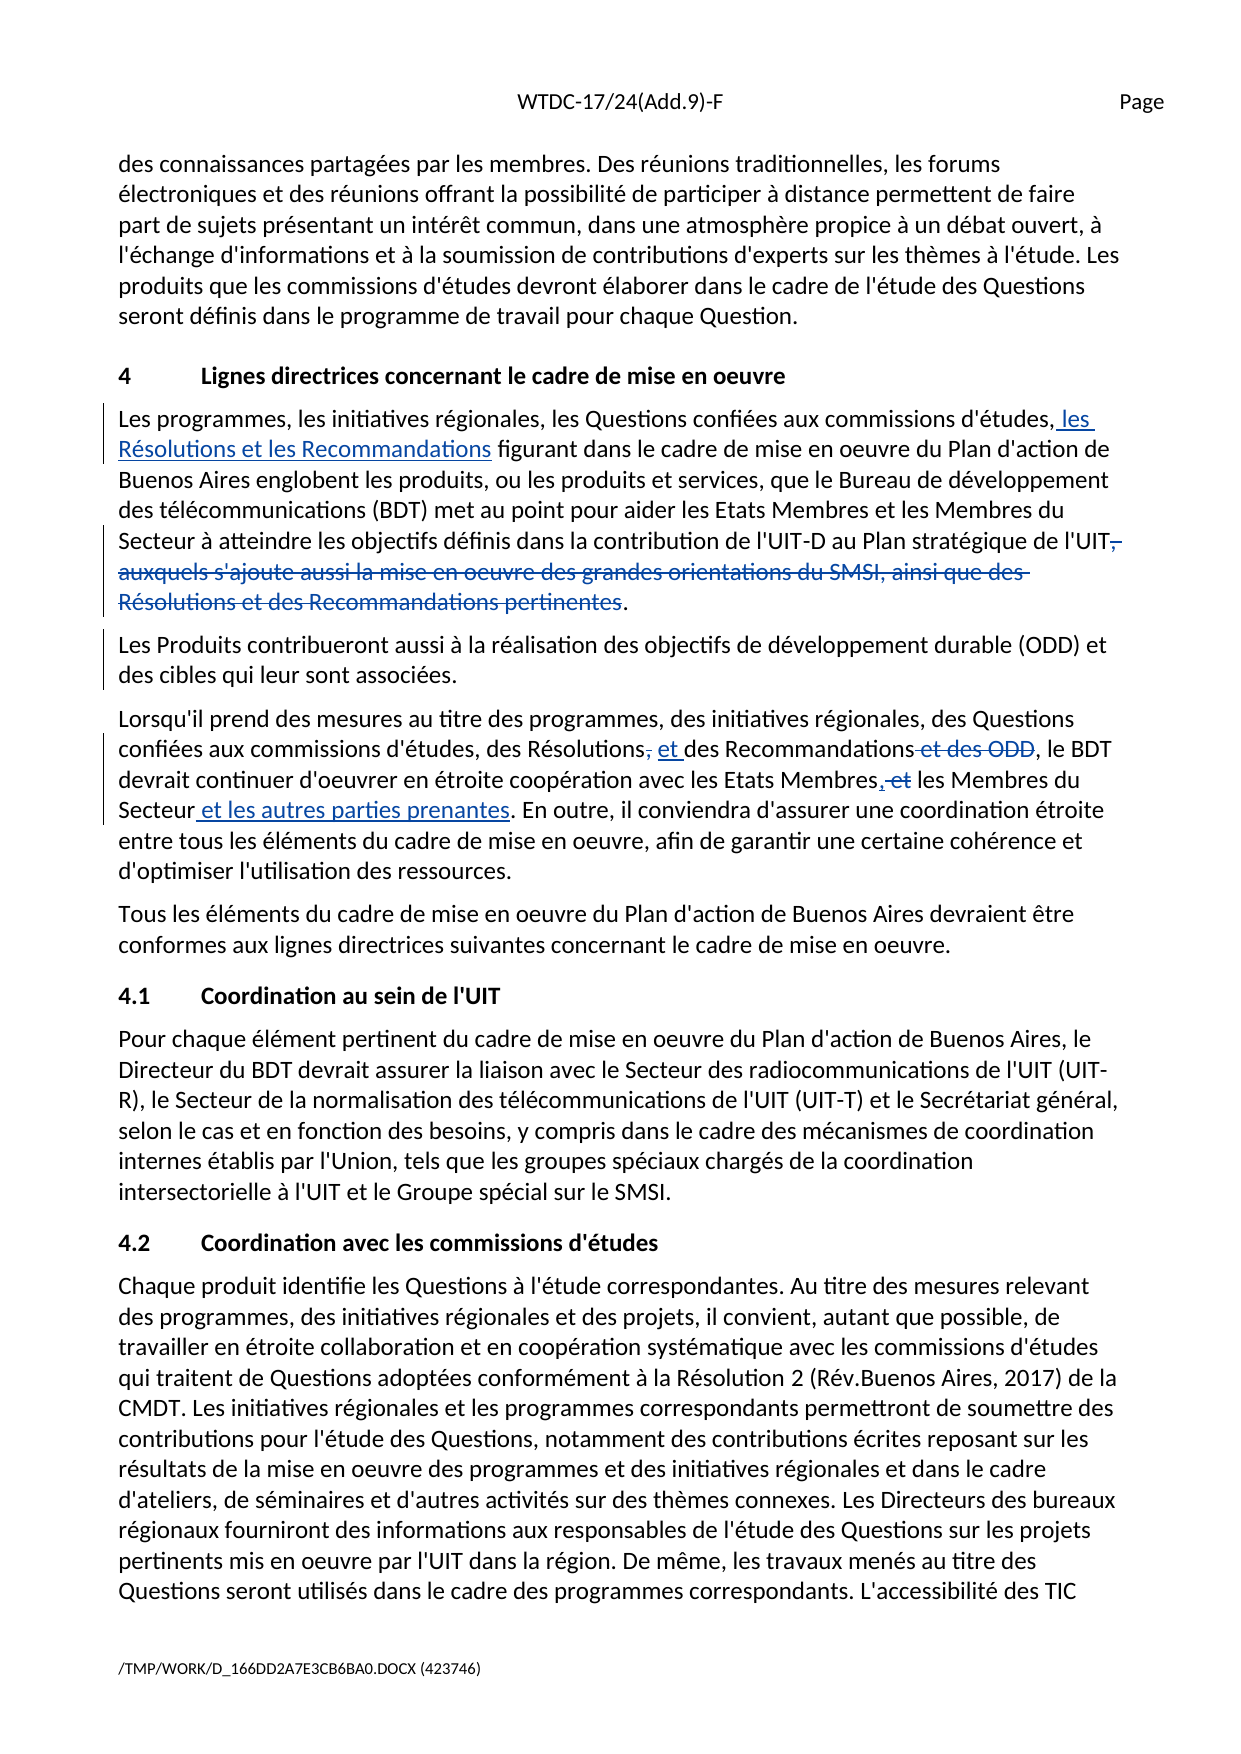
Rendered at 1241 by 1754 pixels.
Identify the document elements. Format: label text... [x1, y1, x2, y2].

subtitle 4.1 Coordination au sein de l'UIT [118, 980, 1122, 1011]
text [118, 148, 1122, 331]
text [118, 1270, 1122, 1606]
text Pour chaque élément pertinent du cadre de mise en oeuvre du Plan d'action de Buenos Aires, le Directeur du BDT devrait assurer la liaison avec le Secteur des radiocommunications de l'UIT (UIT-R), le Secteur de la normalisation des télécommunications de l'UIT (UIT-T) et le Secrétariat général, selon le cas et en fonction des besoins, y compris dans le cadre des mécanismes de coordination internes établis par l'Union, tels que les groupes spéciaux chargés de la coordination intersectorielle à l'UIT et le Groupe spécial sur le SMSI. [118, 1023, 1122, 1206]
text Les programmes, les initiatives régionales, les Questions confiées aux commissions d'études, figurant dans le cadre de mise en oeuvre du Plan d'action de Buenos Aires englobent les produits, ou les produits et services, que le Bureau de développement des télécommunications (BDT) met au point pour aider les Etats Membres et les Membres du Secteur à atteindre les objectifs définis dans la contribution de l'UIT-D au Plan stratégique de l'UIT. [118, 403, 1122, 617]
text Tous les éléments du cadre de mise en oeuvre du Plan d'action de Buenos Aires devraient être conformes aux lignes directrices suivantes concernant le cadre de mise en oeuvre. [118, 898, 1122, 959]
subtitle 4 Lignes directrices concernant le cadre de mise en oeuvre [118, 360, 1122, 391]
text Les Produits contribueront aussi à la réalisation des objectifs de développement durable (ODD) et des cibles qui leur sont associées. [118, 629, 1122, 690]
subtitle 4.2 Coordination avec les commissions d'études [118, 1227, 1122, 1258]
text Lorsqu'il prend des mesures au titre des programmes, des initiatives régionales, des Questions confiées aux commissions d'études, des Résolutions des Recommandations, le BDT devrait continuer d'oeuvrer en étroite coopération avec les Etats Membres les Membres du Secteur. En outre, il conviendra d'assurer une coordination étroite entre tous les éléments du cadre de mise en oeuvre, afin de garantir une certaine cohérence et d'optimiser l'utilisation des ressources. [118, 703, 1122, 886]
